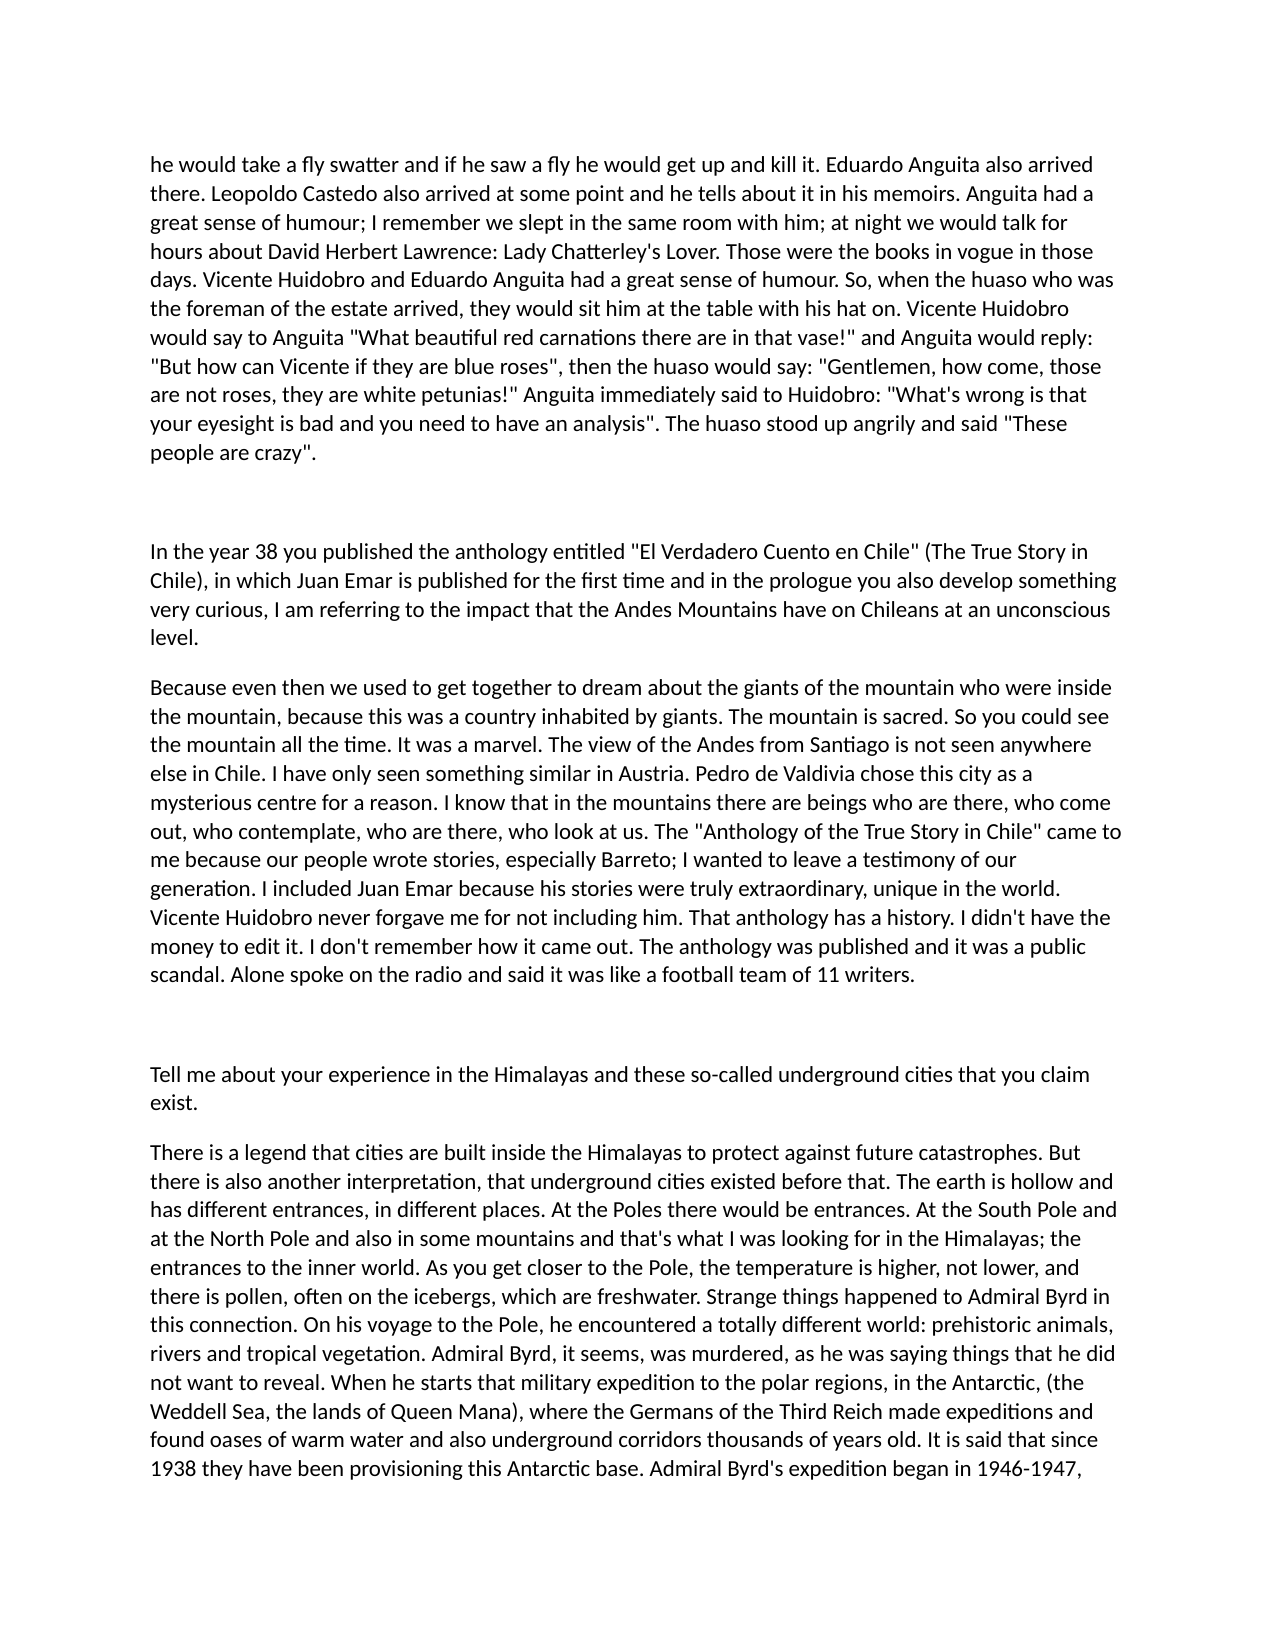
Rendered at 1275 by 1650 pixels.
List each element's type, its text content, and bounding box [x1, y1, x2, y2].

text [150, 150, 1125, 466]
text Because even then we used to get together to dream about the giants of the mountain who were inside the mountain, because this was a country inhabited by giants. The mountain is sacred. So you could see the mountain all the time. It was a marvel. The view of the Andes from Santiago is not seen anywhere else in Chile. I have only seen something similar in Austria. Pedro de Valdivia chose this city as a mysterious centre for a reason. I know that in the mountains there are beings who are there, who come out, who contemplate, who are there, who look at us. The "Anthology of the True Story in Chile" came to me because our people wrote stories, especially Barreto; I wanted to leave a testimony of our generation. I included Juan Emar because his stories were truly extraordinary, unique in the world. Vicente Huidobro never forgave me for not including him. That anthology has a history. I didn't have the money to edit it. I don't remember how it came out. The anthology was published and it was a public scandal. Alone spoke on the radio and said it was like a football team of 11 writers. [150, 672, 1125, 989]
text Tell me about your experience in the Himalayas and these so-called underground cities that you claim exist. [150, 1059, 1125, 1117]
text In the year 38 you published the anthology entitled "El Verdadero Cuento en Chile" (The True Story in Chile), in which Juan Emar is published for the first time and in the prologue you also develop something very curious, I am referring to the impact that the Andes Mountains have on Chileans at an unconscious level. [150, 537, 1125, 652]
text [150, 1137, 1125, 1482]
